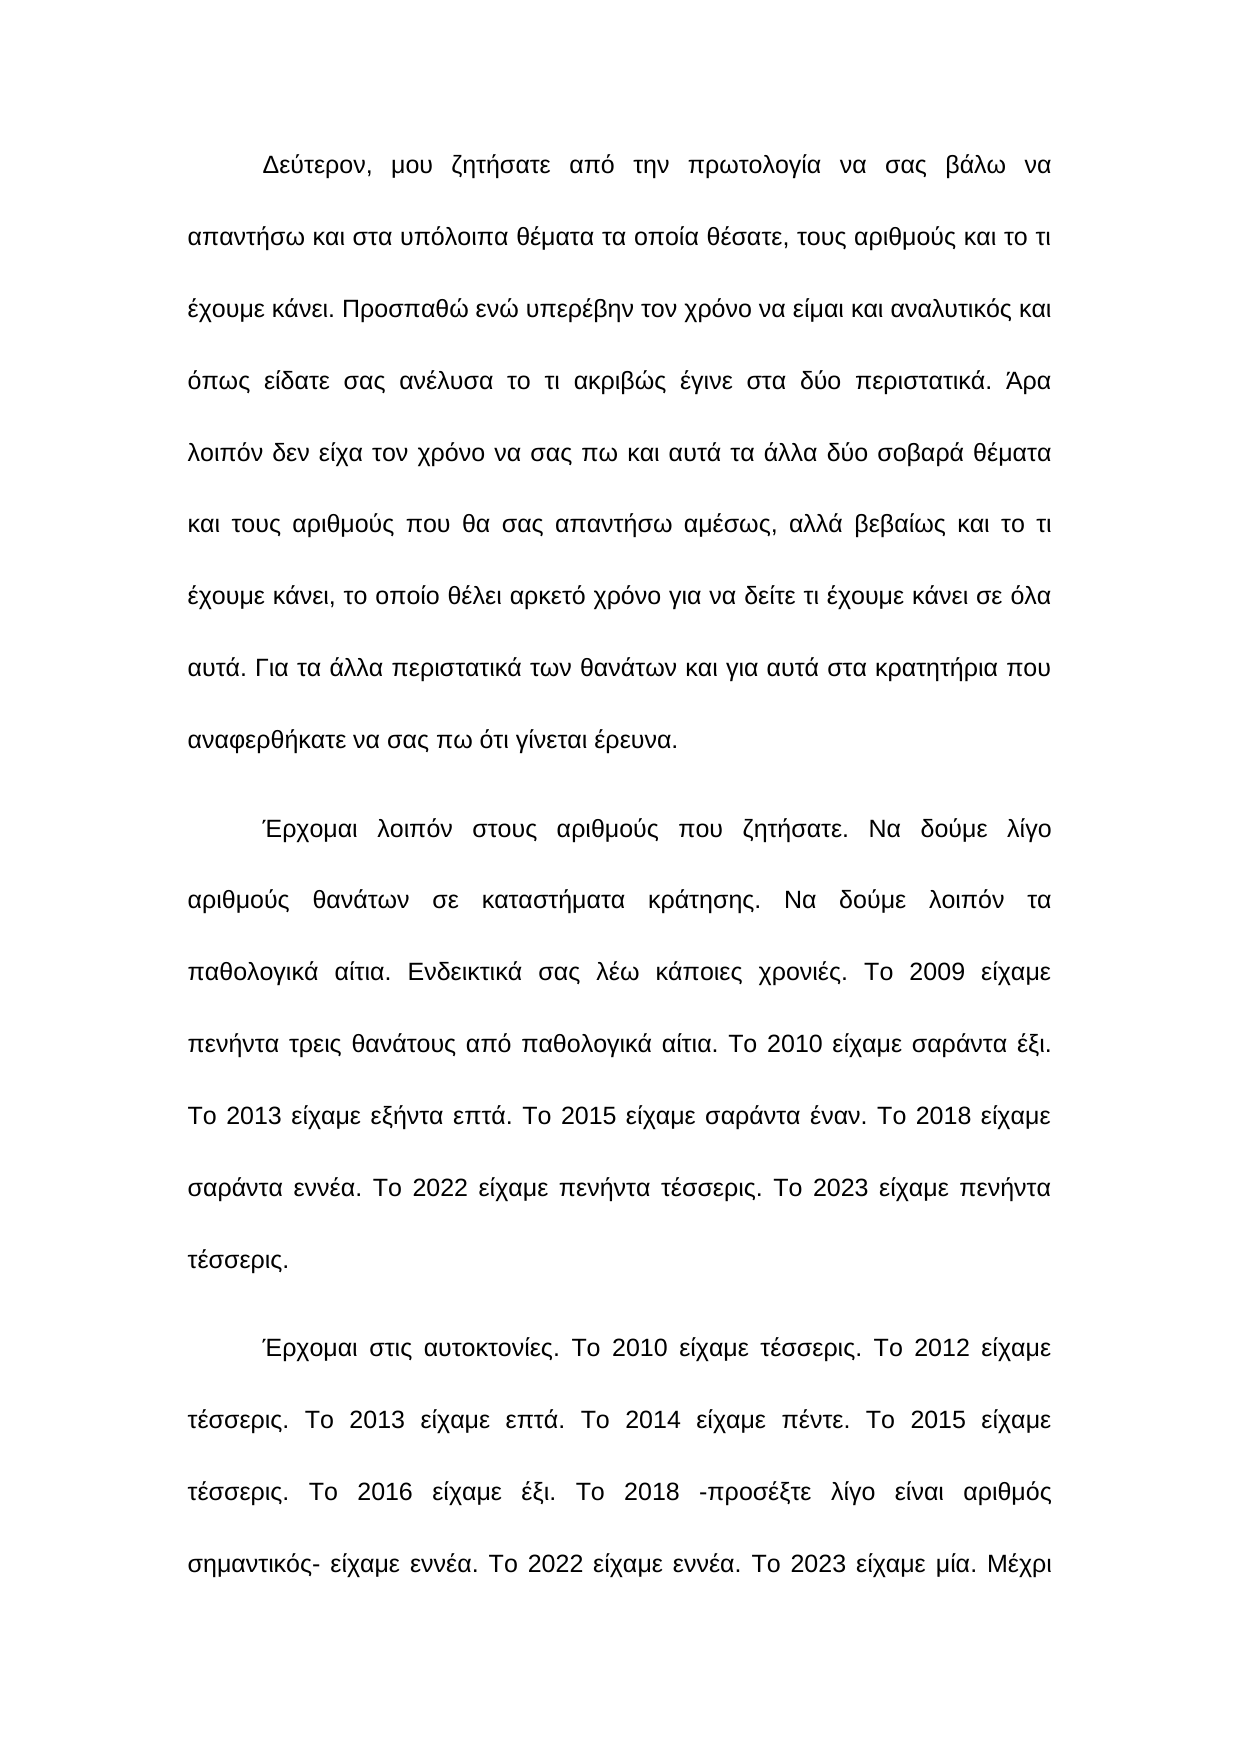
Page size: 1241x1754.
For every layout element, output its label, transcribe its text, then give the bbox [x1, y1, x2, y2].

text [187, 1333, 1053, 1578]
text Έρχομαι λοιπόν στους αριθμούς που ζητήσατε. Να δούμε λίγο αριθμούς θανάτων σε καταστήματα κράτησης. Να δούμε λοιπόν τα παθολογικά αίτια. Ενδεικτικά σας λέω κάποιες χρονιές. Το 2009 είχαμε πενήντα τρεις θανάτους από παθολογικά αίτια. Το 2010 είχαμε σαράντα έξι. Το 2013 είχαμε εξήντα επτά. Το 2015 είχαμε σαράντα έναν. Το 2018 είχαμε σαράντα εννέα. Το 2022 είχαμε πενήντα τέσσερις. Το 2023 είχαμε πενήντα τέσσερις. [187, 813, 1053, 1273]
text Δεύτερον, μου ζητήσατε από την πρωτολογία να σας βάλω να απαντήσω και στα υπόλοιπα θέματα τα οποία θέσατε, τους αριθμούς και το τι έχουμε κάνει. Προσπαθώ ενώ υπερέβην τον χρόνο να είμαι και αναλυτικός και όπως είδατε σας ανέλυσα το τι ακριβώς έγινε στα δύο περιστατικά. Άρα λοιπόν δεν είχα τον χρόνο να σας πω και αυτά τα άλλα δύο σοβαρά θέματα και τους αριθμούς που θα σας απαντήσω αμέσως, αλλά βεβαίως και το τι έχουμε κάνει, το οποίο θέλει αρκετό χρόνο για να δείτε τι έχουμε κάνει σε όλα αυτά. Για τα άλλα περιστατικά των θανάτων και για αυτά στα κρατητήρια που αναφερθήκατε να σας πω ότι γίνεται έρευνα. [187, 150, 1053, 754]
